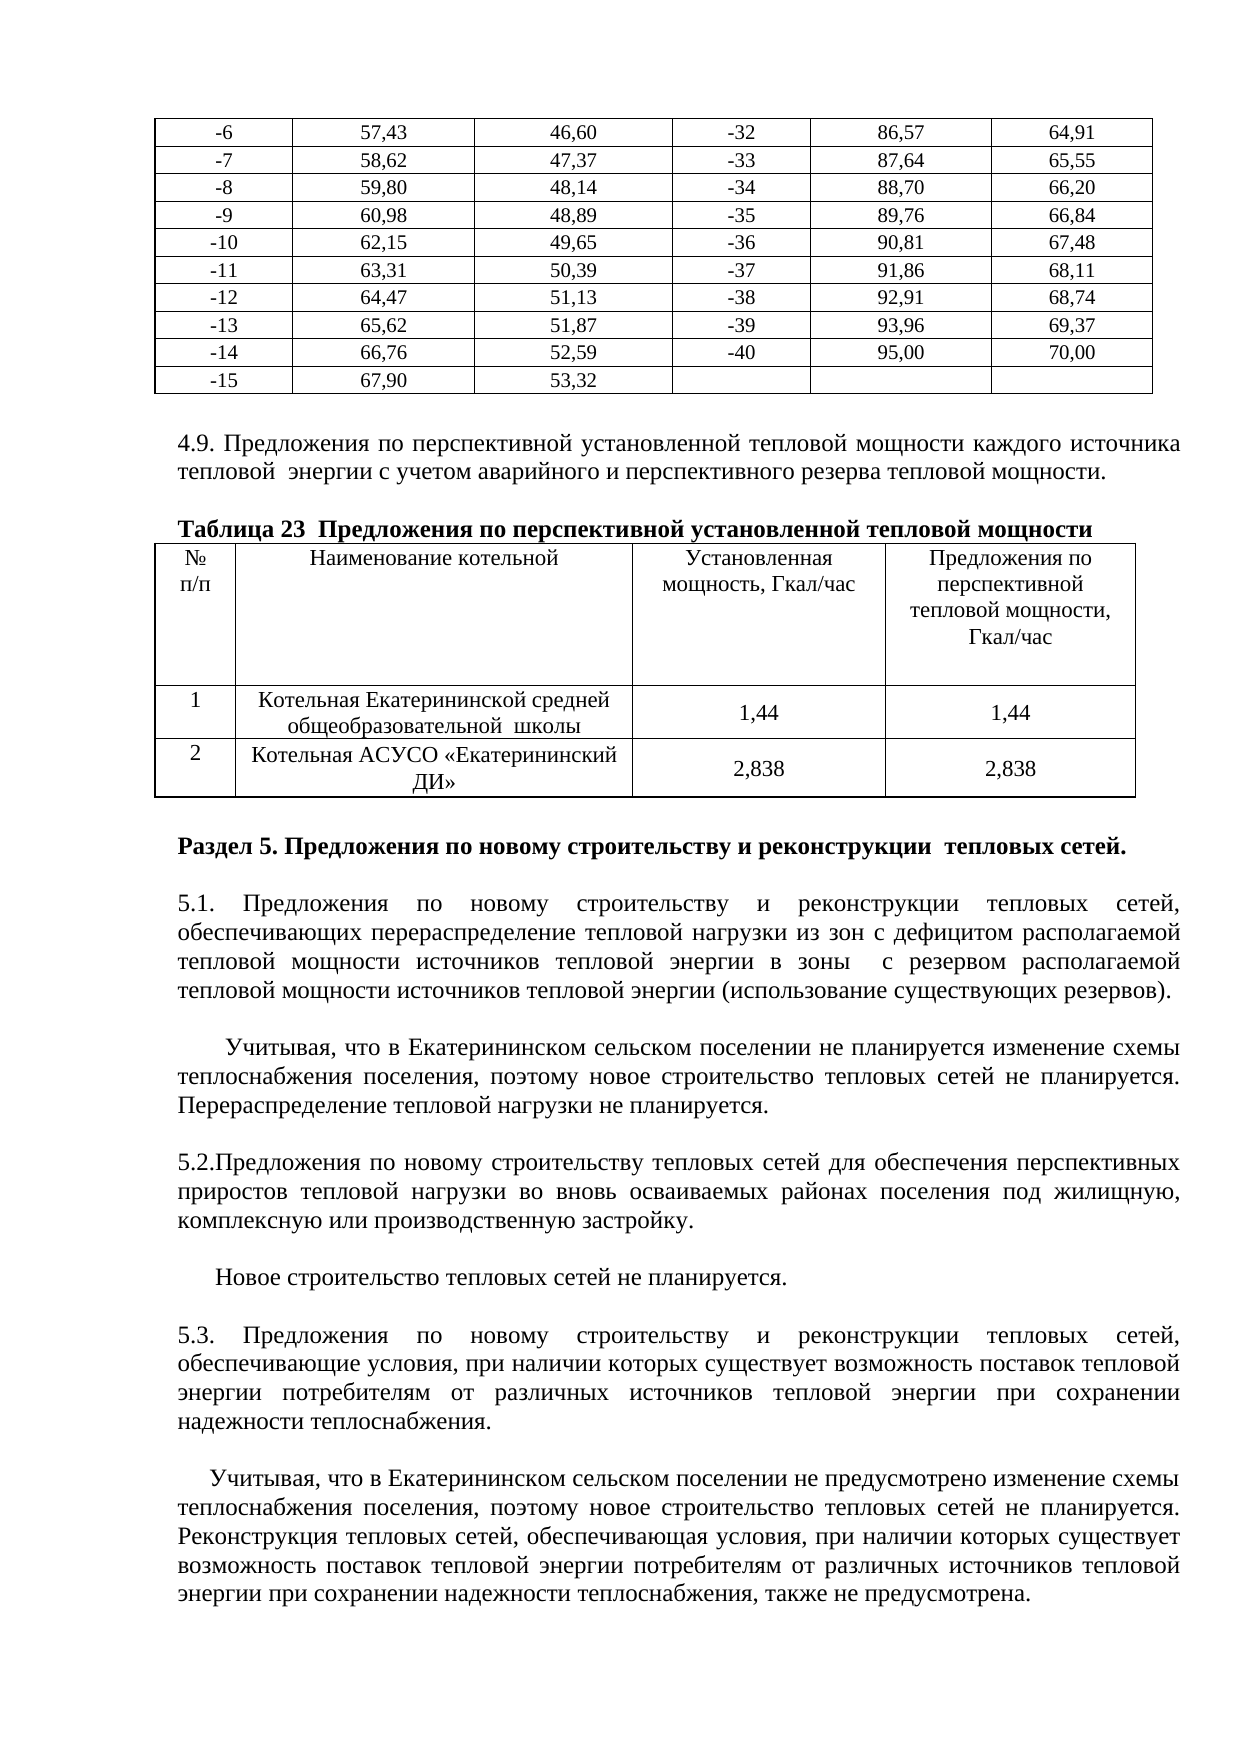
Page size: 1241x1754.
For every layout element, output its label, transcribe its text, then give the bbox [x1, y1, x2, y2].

table_header Наименование котельной [236, 544, 632, 684]
table_cell 67,90 [293, 367, 474, 393]
table_cell 93,96 [811, 312, 991, 338]
table_cell 48,89 [475, 202, 672, 228]
table_cell 95,00 [811, 339, 991, 366]
table_header Предложения по перспективной тепловой мощности, Гкал/час [886, 544, 1135, 684]
table_cell 47,37 [475, 147, 672, 173]
table_cell 86,57 [811, 119, 991, 146]
table_cell -9 [156, 202, 292, 228]
table_cell -6 [156, 119, 292, 146]
table_cell 68,11 [992, 257, 1152, 283]
table_cell 46,60 [475, 119, 672, 146]
table_cell 48,14 [475, 174, 672, 201]
table_cell -35 [673, 202, 810, 228]
text 4.9. Предложения по перспективной установленной тепловой мощности каждого источника тепловой энергии с учетом аварийного и перспективного резерва тепловой мощности. [177, 428, 1181, 485]
table_cell 57,43 [293, 119, 474, 146]
table_cell 62,15 [293, 229, 474, 256]
table_cell 64,47 [293, 284, 474, 311]
table_cell [811, 367, 991, 393]
table_cell 53,32 [475, 367, 672, 393]
table_header № п/п [156, 544, 235, 684]
table_cell 51,13 [475, 284, 672, 311]
table_cell [992, 367, 1152, 393]
table_cell -33 [673, 147, 810, 173]
table_cell 66,76 [293, 339, 474, 366]
table_cell -34 [673, 174, 810, 201]
table_cell 69,37 [992, 312, 1152, 338]
table_cell 63,31 [293, 257, 474, 283]
table_cell 88,70 [811, 174, 991, 201]
table_cell -13 [156, 312, 292, 338]
table_cell 91,86 [811, 257, 991, 283]
table_cell Котельная Екатерининской средней общеобразовательной школы [236, 686, 632, 738]
table_cell -38 [673, 284, 810, 311]
table_cell 90,81 [811, 229, 991, 256]
table_cell 66,84 [992, 202, 1152, 228]
table_cell -37 [673, 257, 810, 283]
text Таблица 23 Предложения по перспективной установленной тепловой мощности [177, 514, 1181, 543]
table_cell -11 [156, 257, 292, 283]
table_header Установленная мощность, Гкал/час [633, 544, 885, 684]
table_cell 67,48 [992, 229, 1152, 256]
table_cell 64,91 [992, 119, 1152, 146]
table_cell [673, 367, 810, 393]
table_cell 66,20 [992, 174, 1152, 201]
text 5.1. Предложения по новому строительству и реконструкции тепловых сетей, обеспечивающих перераспределение тепловой нагрузки из зон с дефицитом располагаемой тепловой мощности источников тепловой энергии в зоны с резервом располагаемой тепловой мощности источников тепловой энергии (использование существующих резервов). [177, 888, 1181, 1003]
table_cell 68,74 [992, 284, 1152, 311]
table_cell 50,39 [475, 257, 672, 283]
table_cell 2 [156, 739, 235, 796]
text Учитывая, что в Екатерининском сельском поселении не планируется изменение схемы теплоснабжения поселения, поэтому новое строительство тепловых сетей не планируется. Перераспределение тепловой нагрузки не планируется. [177, 1032, 1181, 1118]
table_cell 2,838 [633, 739, 885, 796]
table_cell -12 [156, 284, 292, 311]
table_cell -8 [156, 174, 292, 201]
table_cell 87,64 [811, 147, 991, 173]
table_cell 49,65 [475, 229, 672, 256]
table_cell -40 [673, 339, 810, 366]
table_cell -15 [156, 367, 292, 393]
table_cell 70,00 [992, 339, 1152, 366]
table_cell -10 [156, 229, 292, 256]
table_cell 60,98 [293, 202, 474, 228]
table_cell 1,44 [886, 686, 1135, 738]
table_cell -32 [673, 119, 810, 146]
table_cell 2,838 [886, 739, 1135, 796]
table_cell 58,62 [293, 147, 474, 173]
text 5.2.Предложения по новому строительству тепловых сетей для обеспечения перспективных приростов тепловой нагрузки во вновь осваиваемых районах поселения под жилищную, комплексную или производственную застройку. [177, 1147, 1181, 1233]
table_cell 1 [156, 686, 235, 738]
text Раздел 5. Предложения по новому строительству и реконструкции тепловых сетей. [177, 831, 1181, 860]
table_cell 1,44 [633, 686, 885, 738]
text 5.3. Предложения по новому строительству и реконструкции тепловых сетей, обеспечивающие условия, при наличии которых существует возможность поставок тепловой энергии потребителям от различных источников тепловой энергии при сохранении надежности теплоснабжения. [177, 1320, 1181, 1435]
table_cell 59,80 [293, 174, 474, 201]
text Учитывая, что в Екатерининском сельском поселении не предусмотрено изменение схемы теплоснабжения поселения, поэтому новое строительство тепловых сетей не планируется. Реконструкция тепловых сетей, обеспечивающая условия, при наличии которых существует возможность поставок тепловой энергии потребителям от различных источников тепловой энергии при сохранении надежности теплоснабжения, также не предусмотрена. [177, 1463, 1181, 1607]
table_cell -7 [156, 147, 292, 173]
table_cell Котельная АСУСО «Екатерининский ДИ» [236, 739, 632, 796]
text Новое строительство тепловых сетей не планируется. [177, 1262, 1181, 1291]
table_cell -39 [673, 312, 810, 338]
table_cell 65,55 [992, 147, 1152, 173]
table_cell 65,62 [293, 312, 474, 338]
table_cell -36 [673, 229, 810, 256]
table_cell 52,59 [475, 339, 672, 366]
table_cell 89,76 [811, 202, 991, 228]
table_cell 92,91 [811, 284, 991, 311]
table_cell -14 [156, 339, 292, 366]
table_cell 51,87 [475, 312, 672, 338]
